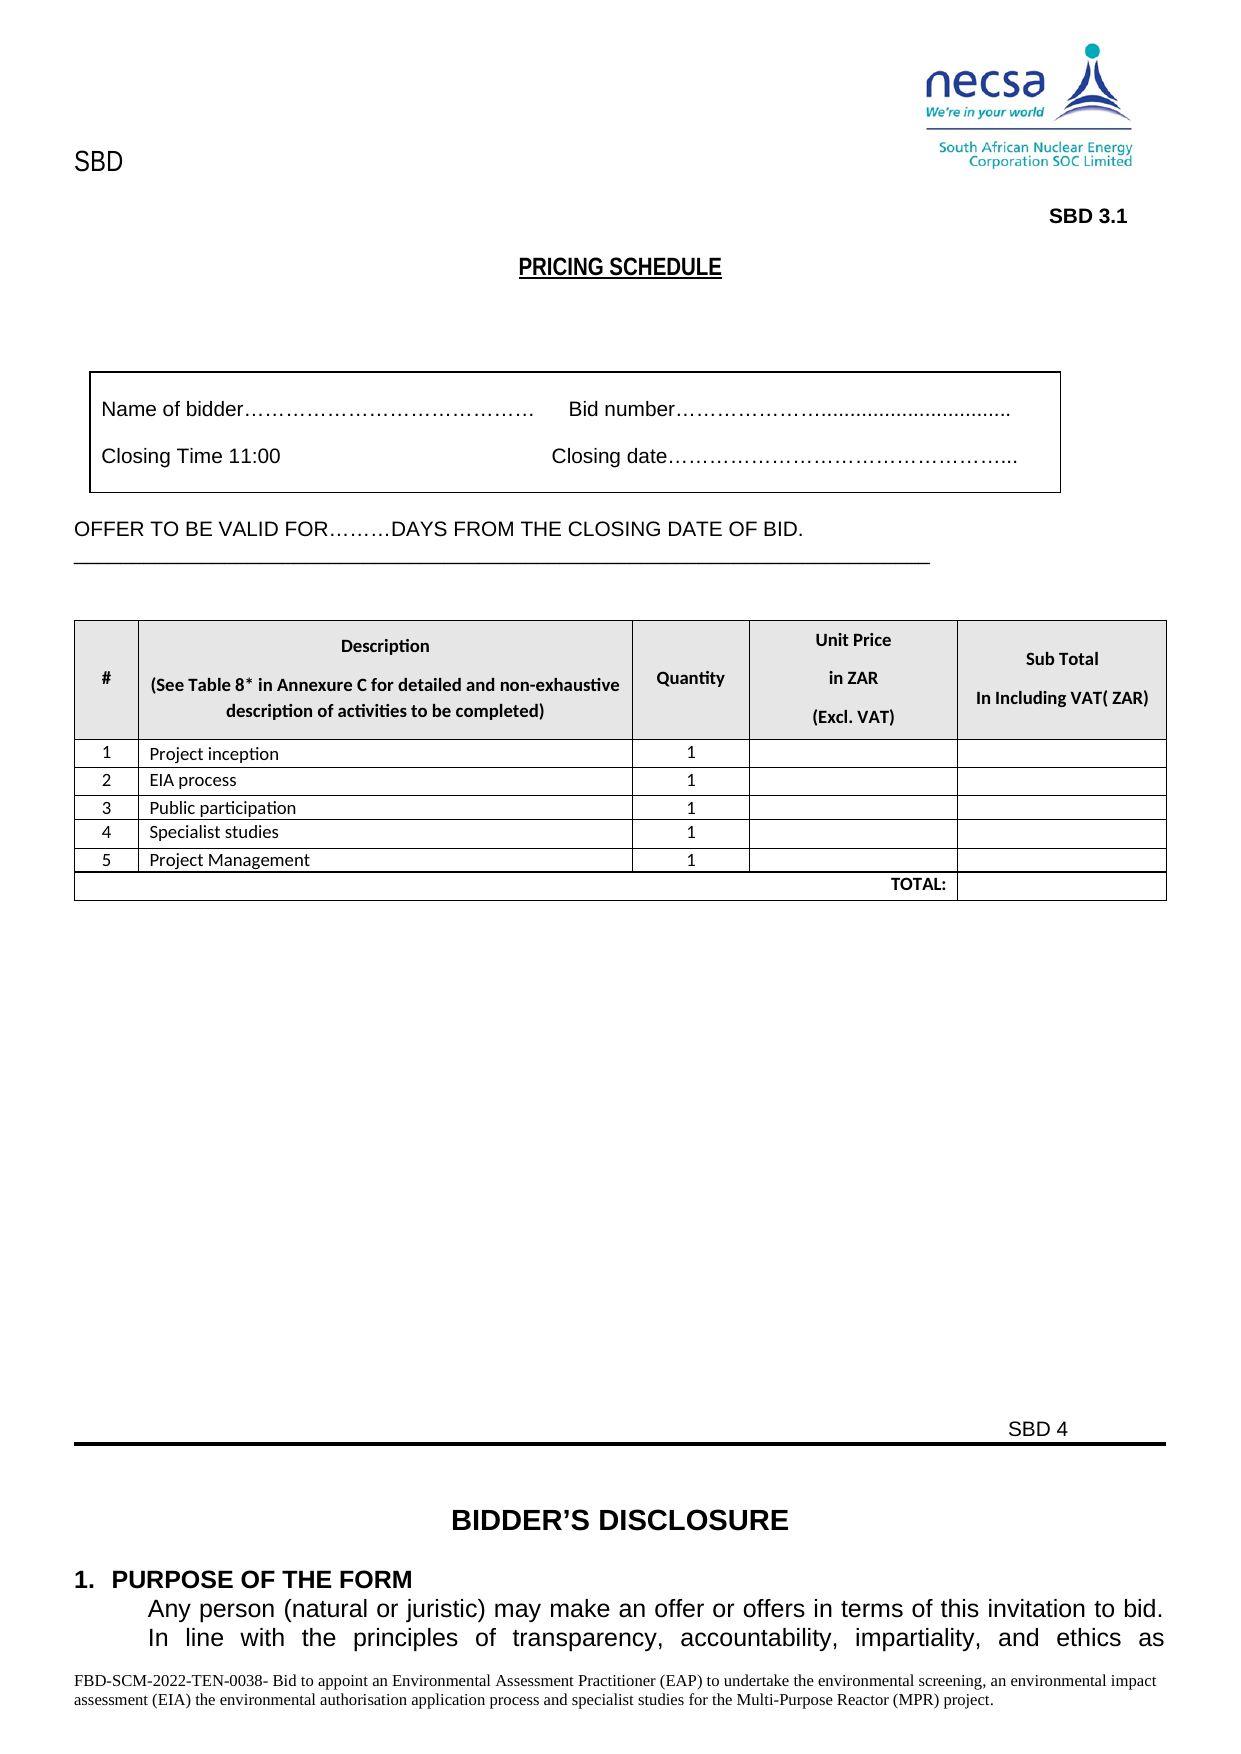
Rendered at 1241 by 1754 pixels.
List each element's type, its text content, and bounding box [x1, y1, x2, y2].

text OFFER TO BE VALID FOR………DAYS FROM THE CLOSING DATE OF BID. [74, 517, 1166, 541]
table_cell 1 [633, 740, 749, 767]
table_cell Project inception [139, 740, 632, 767]
table_header Sub Total In Including VAT( ZAR) [958, 621, 1166, 739]
table_header Name of bidder…………………………………… Bid number…………………................................. Closing Time 11:00 Closing date…………………………………………... [91, 373, 1060, 492]
table_cell TOTAL: [75, 873, 957, 900]
table_header Description (See Table 8* in Annexure C for detailed and non-exhaustive description of activities to be completed) [139, 621, 632, 739]
table_header Quantity [633, 621, 749, 739]
table_cell [750, 849, 957, 871]
table_cell 2 [75, 768, 138, 795]
table_cell [750, 768, 957, 795]
subtitle SBD 3.1 [299, 207, 1166, 228]
table_cell 5 [75, 849, 138, 871]
table_cell [958, 740, 1166, 767]
table_cell [750, 820, 957, 847]
table_cell 4 [75, 820, 138, 847]
table_cell 1 [633, 768, 749, 795]
table_cell 1 [633, 820, 749, 847]
table_cell [958, 768, 1166, 795]
table_cell EIA process [139, 768, 632, 795]
table_cell 1 [633, 796, 749, 819]
text SBD 4 [74, 1416, 1166, 1442]
text __________________________________________________________________________ [74, 541, 1166, 565]
picture [914, 37, 1140, 172]
table_cell Specialist studies [139, 820, 632, 847]
table_cell Project Management [139, 849, 632, 871]
list PURPOSE OF THE FORM [74, 1565, 1166, 1594]
table_cell 1 [633, 849, 749, 871]
table_cell [750, 796, 957, 819]
table_cell Public participation [139, 796, 632, 819]
text BIDDER’S DISCLOSURE [74, 1503, 1166, 1536]
table_header Unit Price in ZAR (Excl. VAT) [750, 621, 957, 739]
text PRICING SCHEDULE [74, 252, 1166, 280]
table_cell [958, 873, 1166, 900]
table_cell 1 [75, 740, 138, 767]
table_header # [75, 621, 138, 739]
table_cell [958, 796, 1166, 819]
table_cell [958, 849, 1166, 871]
table_cell [750, 740, 957, 767]
table_cell 3 [75, 796, 138, 819]
table_cell [958, 820, 1166, 847]
